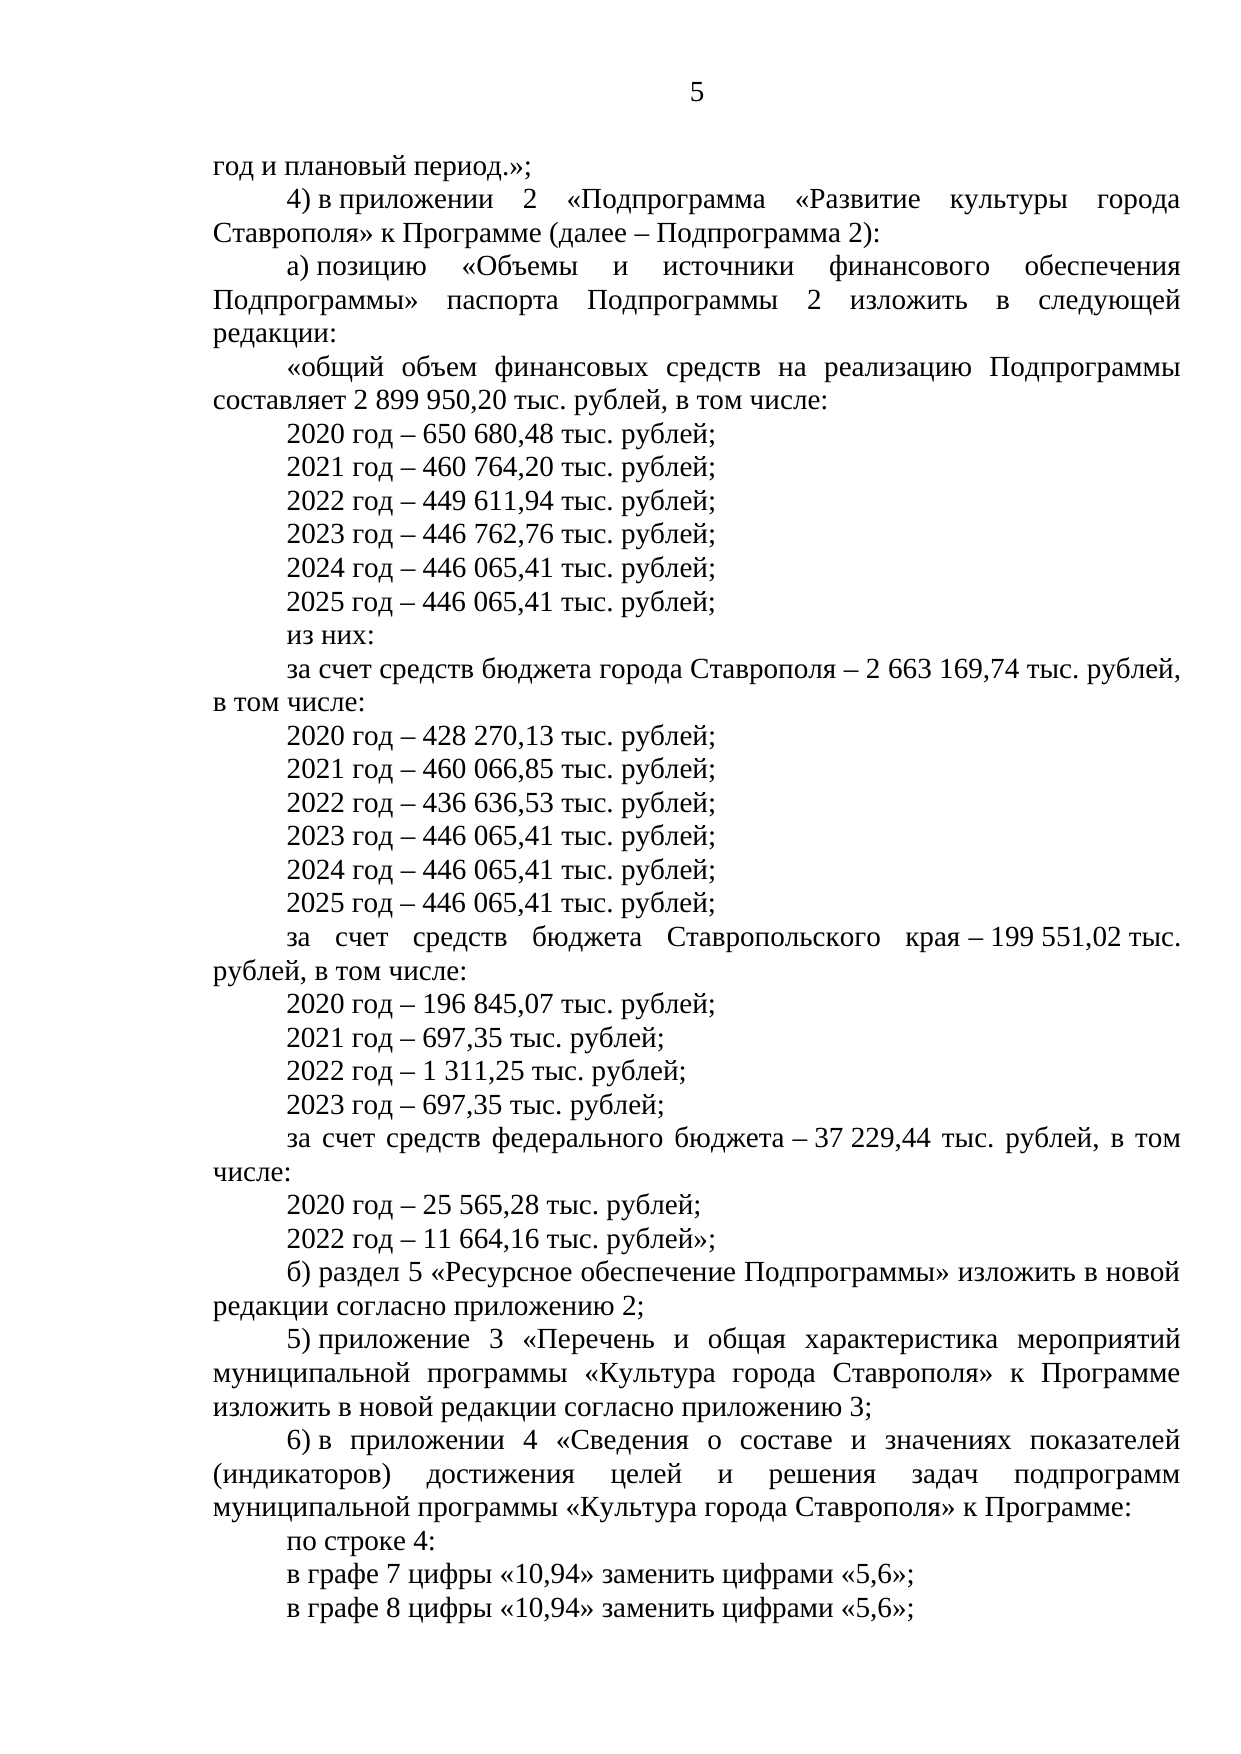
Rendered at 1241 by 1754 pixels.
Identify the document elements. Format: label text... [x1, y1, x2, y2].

text за счет средств бюджета города Ставрополя – 2 663 169,74 тыс. рублей, в том числе: [213, 651, 1181, 718]
text 2021 год – 697,35 тыс. рублей; [213, 1020, 1181, 1053]
text 2020 год – 428 270,13 тыс. рублей; [213, 718, 1181, 751]
text 2022 год – 11 664,16 тыс. рублей»; [213, 1221, 1181, 1254]
text 2023 год – 446 065,41 тыс. рублей; [213, 818, 1181, 852]
text 2022 год – 449 611,94 тыс. рублей; [213, 483, 1181, 517]
text 2022 год – 1 311,25 тыс. рублей; [213, 1053, 1181, 1087]
text «общий объем финансовых средств на реализацию Подпрограммы составляет 2 899 950,20 тыс. рублей, в том числе: [213, 349, 1181, 416]
text 4) в приложении 2 «Подпрограмма «Развитие культуры города Ставрополя» к Программе (далее – Подпрограмма 2): [213, 181, 1181, 248]
text 2020 год – 196 845,07 тыс. рублей; [213, 986, 1181, 1020]
text 2024 год – 446 065,41 тыс. рублей; [213, 550, 1181, 584]
text 2023 год – 697,35 тыс. рублей; [213, 1087, 1181, 1120]
text 2022 год – 436 636,53 тыс. рублей; [213, 785, 1181, 818]
text по строке 4: [213, 1523, 1181, 1556]
text в графе 8 цифры «10,94» заменить цифрами «5,6»; [213, 1590, 1181, 1623]
text за счет средств бюджета Ставропольского края – 199 551,02 тыс. рублей, в том числе: [213, 919, 1181, 986]
text а) позицию «Объемы и источники финансового обеспечения Подпрограммы» паспорта Подпрограммы 2 изложить в следующей редакции: [213, 248, 1181, 349]
text б) раздел 5 «Ресурсное обеспечение Подпрограммы» изложить в новой редакции согласно приложению 2; [213, 1254, 1181, 1322]
text 5) приложение 3 «Перечень и общая характеристика мероприятий муниципальной программы «Культура города Ставрополя» к Программе изложить в новой редакции согласно приложению 3; [213, 1322, 1181, 1422]
text 2021 год – 460 764,20 тыс. рублей; [213, 449, 1181, 483]
text 2020 год – 650 680,48 тыс. рублей; [213, 416, 1181, 449]
text в графе 7 цифры «10,94» заменить цифрами «5,6»; [213, 1556, 1181, 1590]
text 2020 год – 25 565,28 тыс. рублей; [213, 1187, 1181, 1221]
text 2023 год – 446 762,76 тыс. рублей; [213, 517, 1181, 550]
text из них: [213, 617, 1181, 651]
text за счет средств федерального бюджета – 37 229,44 тыс. рублей, в том числе: [213, 1120, 1181, 1187]
text 2025 год – 446 065,41 тыс. рублей; [213, 886, 1181, 919]
text 2021 год – 460 066,85 тыс. рублей; [213, 751, 1181, 785]
text 2024 год – 446 065,41 тыс. рублей; [213, 852, 1181, 886]
text 2025 год – 446 065,41 тыс. рублей; [213, 584, 1181, 617]
text 6) в приложении 4 «Сведения о составе и значениях показателей (индикаторов) достижения целей и решения задач подпрограмм муниципальной программы «Культура города Ставрополя» к Программе: [213, 1422, 1181, 1523]
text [213, 148, 1181, 181]
